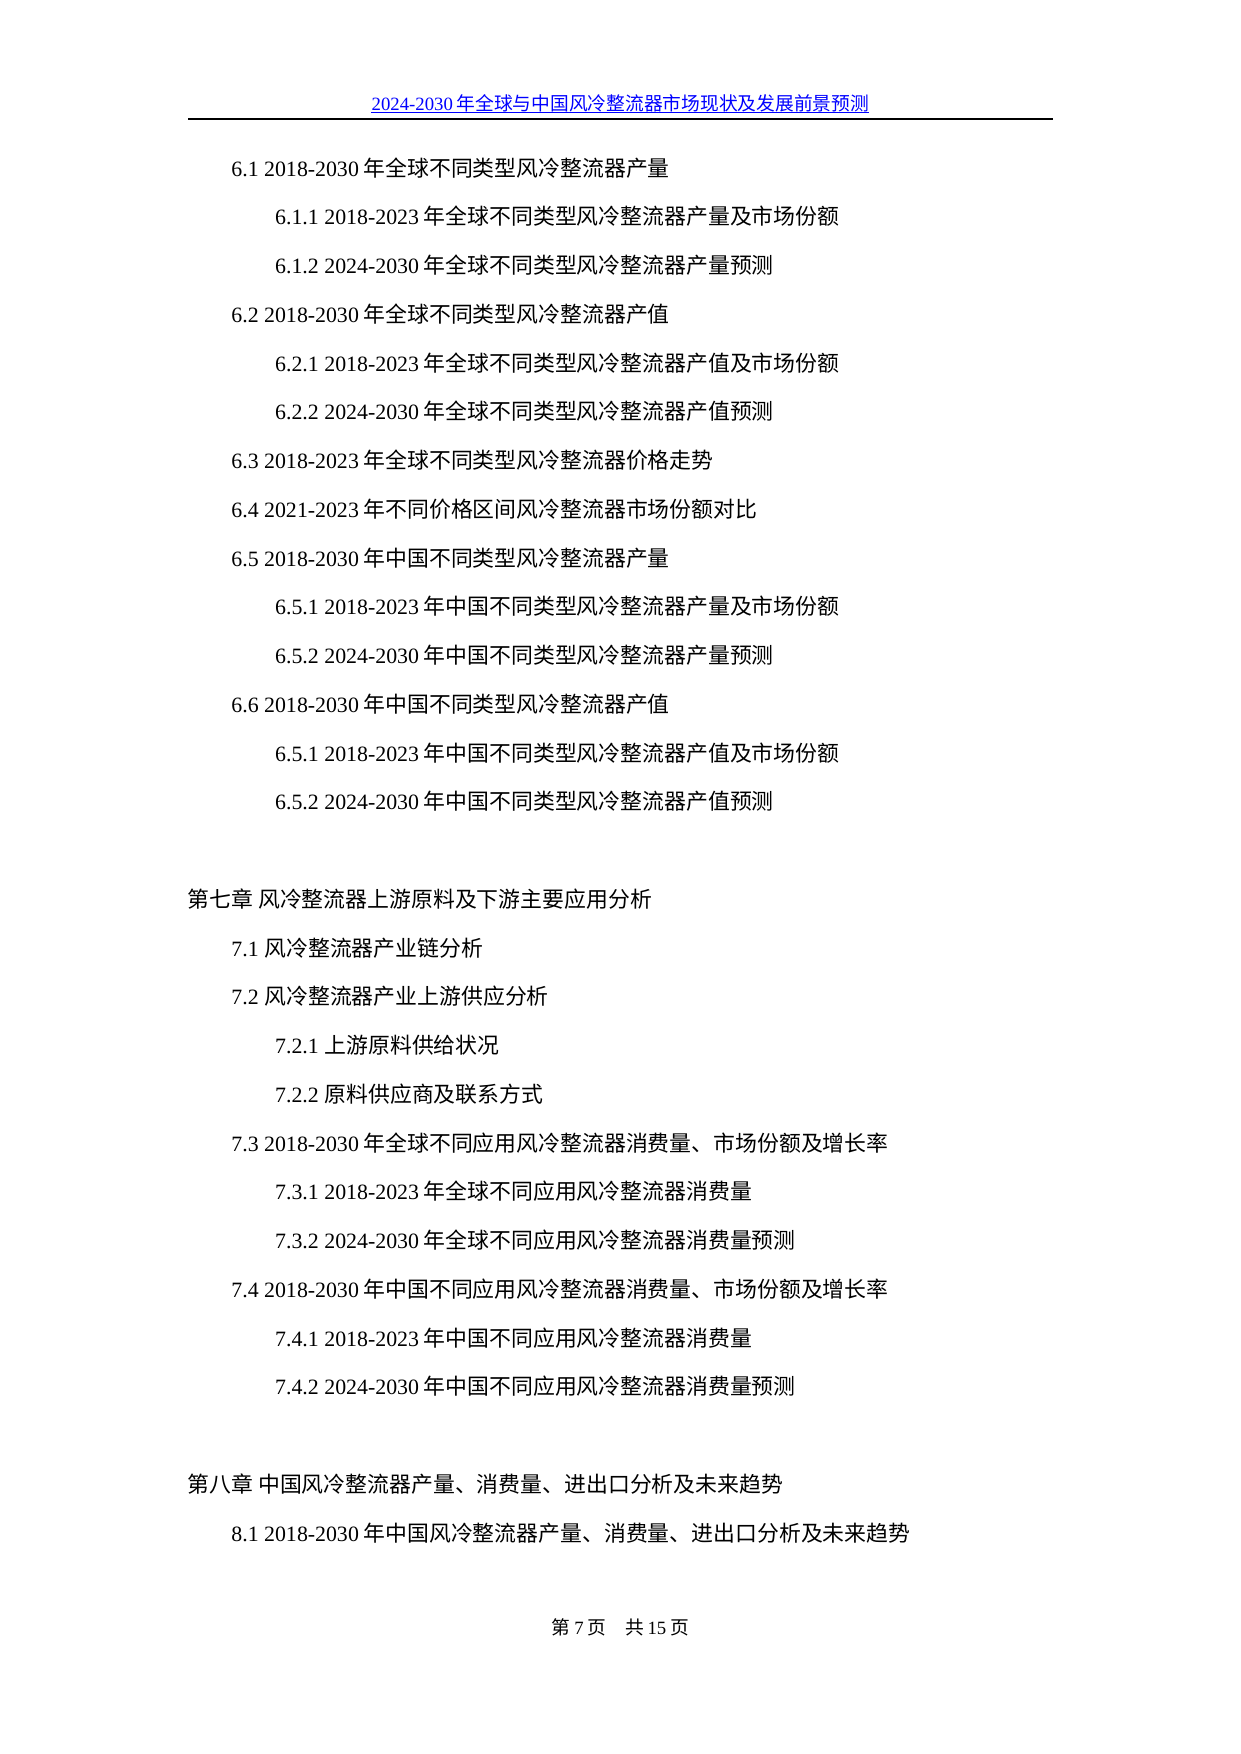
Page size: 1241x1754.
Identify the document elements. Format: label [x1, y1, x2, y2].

text [187, 150, 1053, 1548]
